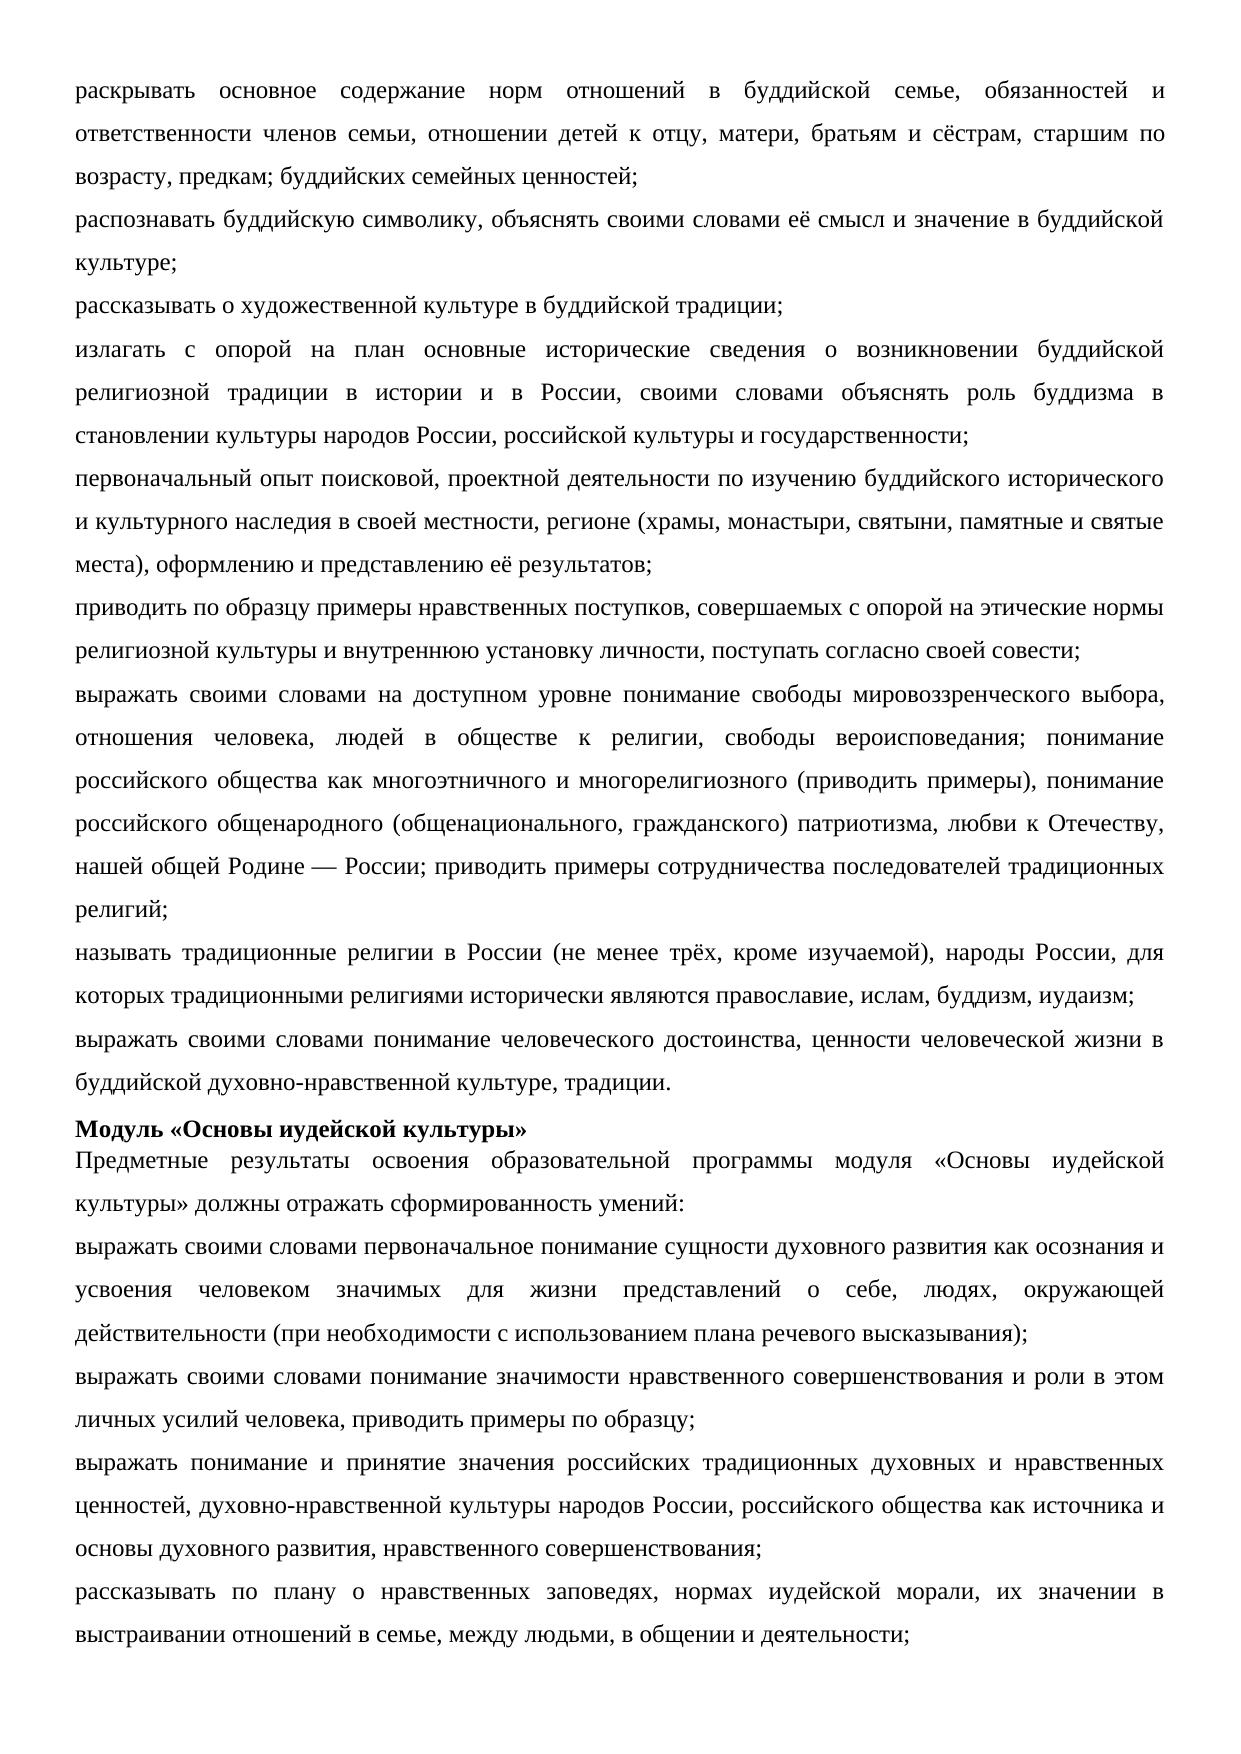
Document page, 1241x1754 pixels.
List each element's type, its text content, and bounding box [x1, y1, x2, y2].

text выражать понимание и принятие значения российских традиционных духовных и нравственных ценностей, духовно-нравственной культуры народов России, российского общества как источника и основы духовного развития, нравственного совершенствования; [75, 1447, 1165, 1562]
text раскрывать основное содержание норм отношений в буддийской семье, обязанностей и ответственности членов семьи, отношении детей к отцу, матери, братьям и сёстрам, старшим по возрасту, предкам; буддийских семейных ценностей; [75, 75, 1165, 190]
text выражать своими словами на доступном уровне понимание свободы мировоззренческого выбора, отношения человека, людей в обществе к религии, свободы вероисповедания; понимание российского общества как многоэтничного и многорелигиозного (приводить примеры), понимание российского общенародного (общенационального, гражданского) патриотизма, любви к Отечеству, нашей общей Родине — России; приводить примеры сотрудничества последователей традиционных религий; [75, 679, 1165, 923]
text называть традиционные религии в России (не менее трёх, кроме изучаемой), народы России, для которых традиционными религиями исторически являются православие, ислам, буддизм, иудаизм; [75, 937, 1165, 1009]
text распознавать буддийскую символику, объяснять своими словами её смысл и значение в буддийской культуре; [75, 204, 1165, 276]
text рассказывать о художественной культуре в буддийской традиции; [75, 291, 1165, 319]
text выражать своими словами понимание человеческого достоинства, ценности человеческой жизни в буддийской духовно-нравственной культуре, традиции. [75, 1024, 1165, 1096]
text рассказывать по плану о нравственных заповедях, нормах иудейской морали, их значении в выстраивании отношений в семье, между людьми, в общении и деятельности; [75, 1576, 1165, 1648]
text излагать с опорой на план основные исторические сведения о возникновении буддийской религиозной традиции в истории и в России, своими словами объяснять роль буддизма в становлении культуры народов России, российской культуры и государственности; [75, 334, 1165, 449]
text Предметные результаты освоения образовательной программы модуля «Основы иудейской культуры» должны отражать сформированность умений: [75, 1145, 1165, 1217]
text первоначальный опыт поисковой, проектной деятельности по изучению буддийского исторического и культурного наследия в своей местности, регионе (храмы, монастыри, святыни, памятные и святые места), оформлению и представлению её результатов; [75, 463, 1165, 578]
text выражать своими словами понимание значимости нравственного совершенствования и роли в этом личных усилий человека, приводить примеры по образцу; [75, 1361, 1165, 1433]
subtitle Модуль «Основы иудейской культуры» [75, 1114, 1165, 1143]
text приводить по образцу примеры нравственных поступков, совершаемых с опорой на этические нормы религиозной культуры и внутреннюю установку личности, поступать согласно своей совести; [75, 592, 1165, 664]
text выражать своими словами первоначальное понимание сущности духовного развития как осознания и усвоения человеком значимых для жизни представлений о себе, людях, окружающей действительности (при необходимости с использованием плана речевого высказывания); [75, 1231, 1165, 1346]
